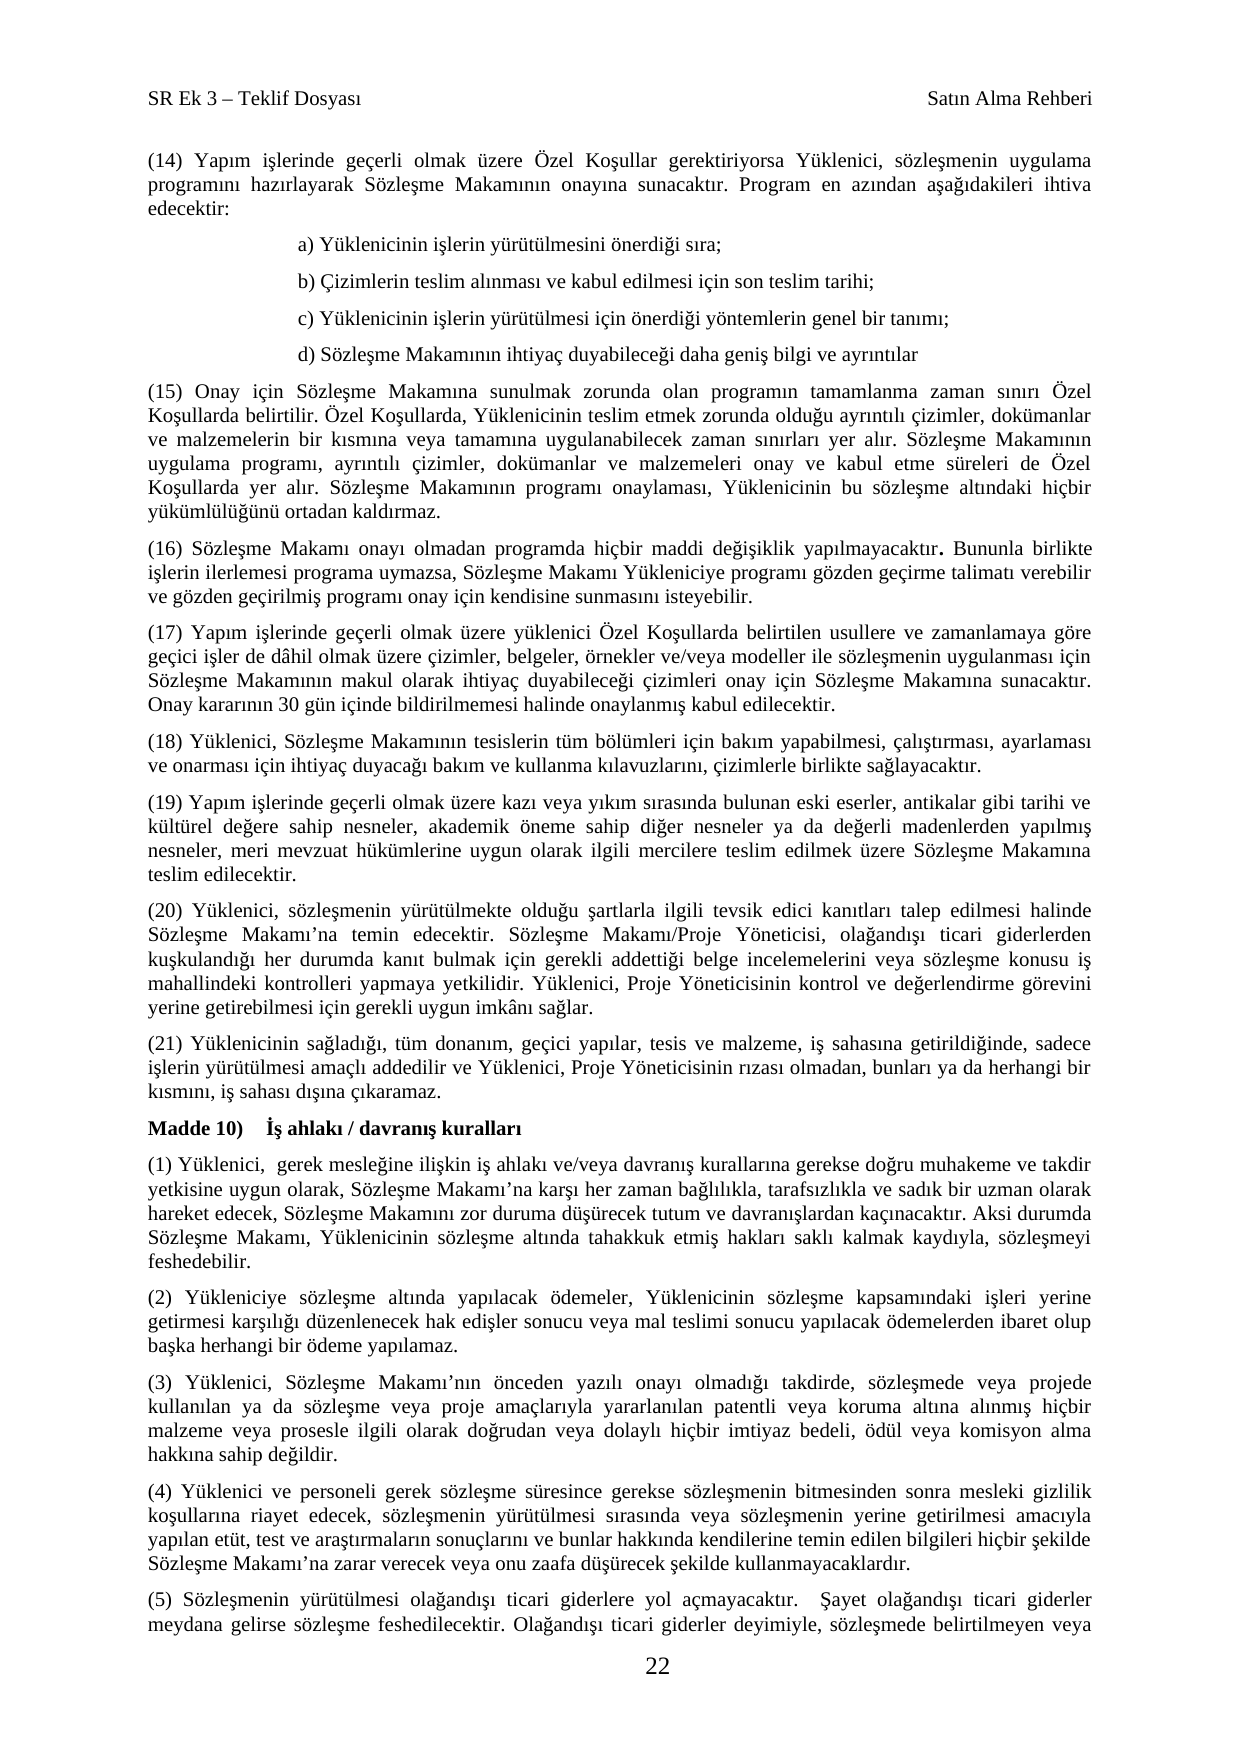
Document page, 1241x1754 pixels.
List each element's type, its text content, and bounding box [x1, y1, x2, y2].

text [148, 1587, 1093, 1636]
text (2) Yükleniciye sözleşme altında yapılacak ödemeler, Yüklenicinin sözleşme kapsamındaki işleri yerine getirmesi karşılığı düzenlenecek hak edişler sonucu veya mal teslimi sonucu yapılacak ödemelerden ibaret olup başka herhangi bir ödeme yapılamaz. [148, 1285, 1093, 1357]
text (16) Sözleşme Makamı onayı olmadan programda hiçbir maddi değişiklik yapılmayacaktır. Bununla birlikte işlerin ilerlemesi programa uymazsa, Sözleşme Makamı Yükleniciye programı gözden geçirme talimatı verebilir ve gözden geçirilmiş programı onay için kendisine sunmasını isteyebilir. [148, 536, 1093, 608]
text (20) Yüklenici, sözleşmenin yürütülmekte olduğu şartlarla ilgili tevsik edici kanıtları talep edilmesi halinde Sözleşme Makamı’na temin edecektir. Sözleşme Makamı/Proje Yöneticisi, olağandışı ticari giderlerden kuşkulandığı her durumda kanıt bulmak için gerekli addettiği belge incelemelerini veya sözleşme konusu iş mahallindeki kontrolleri yapmaya yetkilidir. Yüklenici, Proje Yöneticisinin kontrol ve değerlendirme görevini yerine getirebilmesi için gerekli uygun imkânı sağlar. [148, 898, 1093, 1019]
text (14) Yapım işlerinde geçerli olmak üzere Özel Koşullar gerektiriyorsa Yüklenici, sözleşmenin uygulama programını hazırlayarak Sözleşme Makamının onayına sunacaktır. Program en azından aşağıdakileri ihtiva edecektir: [148, 148, 1093, 220]
list İş ahlakı / davranış kuralları [148, 1116, 1093, 1140]
text a) Yüklenicinin işlerin yürütülmesini önerdiği sıra; [223, 232, 1093, 256]
text (18) Yüklenici, Sözleşme Makamının tesislerin tüm bölümleri için bakım yapabilmesi, çalıştırması, ayarlaması ve onarması için ihtiyaç duyacağı bakım ve kullanma kılavuzlarını, çizimlerle birlikte sağlayacaktır. [148, 729, 1093, 777]
text (21) Yüklenicinin sağladığı, tüm donanım, geçici yapılar, tesis ve malzeme, iş sahasına getirildiğinde, sadece işlerin yürütülmesi amaçlı addedilir ve Yüklenici, Proje Yöneticisinin rızası olmadan, bunları ya da herhangi bir kısmını, iş sahası dışına çıkaramaz. [148, 1031, 1093, 1103]
text (17) Yapım işlerinde geçerli olmak üzere yüklenici Özel Koşullarda belirtilen usullere ve zamanlamaya göre geçici işler de dâhil olmak üzere çizimler, belgeler, örnekler ve/veya modeller ile sözleşmenin uygulanması için Sözleşme Makamının makul olarak ihtiyaç duyabileceği çizimleri onay için Sözleşme Makamına sunacaktır. Onay kararının 30 gün içinde bildirilmemesi halinde onaylanmış kabul edilecektir. [148, 620, 1093, 716]
text (19) Yapım işlerinde geçerli olmak üzere kazı veya yıkım sırasında bulunan eski eserler, antikalar gibi tarihi ve kültürel değere sahip nesneler, akademik öneme sahip diğer nesneler ya da değerli madenlerden yapılmış nesneler, meri mevzuat hükümlerine uygun olarak ilgili mercilere teslim edilmek üzere Sözleşme Makamına teslim edilecektir. [148, 789, 1093, 886]
text d) Sözleşme Makamının ihtiyaç duyabileceği daha geniş bilgi ve ayrıntılar [223, 342, 1093, 366]
text (4) Yüklenici ve personeli gerek sözleşme süresince gerekse sözleşmenin bitmesinden sonra mesleki gizlilik koşullarına riayet edecek, sözleşmenin yürütülmesi sırasında veya sözleşmenin yerine getirilmesi amacıyla yapılan etüt, test ve araştırmaların sonuçlarını ve bunlar hakkında kendilerine temin edilen bilgileri hiçbir şekilde Sözleşme Makamı’na zarar verecek veya onu zaafa düşürecek şekilde kullanmayacaklardır. [148, 1479, 1093, 1575]
text (15) Onay için Sözleşme Makamına sunulmak zorunda olan programın tamamlanma zaman sınırı Özel Koşullarda belirtilir. Özel Koşullarda, Yüklenicinin teslim etmek zorunda olduğu ayrıntılı çizimler, dokümanlar ve malzemelerin bir kısmına veya tamamına uygulanabilecek zaman sınırları yer alır. Sözleşme Makamının uygulama programı, ayrıntılı çizimler, dokümanlar ve malzemeleri onay ve kabul etme süreleri de Özel Koşullarda yer alır. Sözleşme Makamının programı onaylaması, Yüklenicinin bu sözleşme altındaki hiçbir yükümlülüğünü ortadan kaldırmaz. [148, 379, 1093, 523]
text c) Yüklenicinin işlerin yürütülmesi için önerdiği yöntemlerin genel bir tanımı; [223, 306, 1093, 329]
text (3) Yüklenici, Sözleşme Makamı’nın önceden yazılı onayı olmadığı takdirde, sözleşmede veya projede kullanılan ya da sözleşme veya proje amaçlarıyla yararlanılan patentli veya koruma altına alınmış hiçbir malzeme veya prosesle ilgili olarak doğrudan veya dolaylı hiçbir imtiyaz bedeli, ödül veya komisyon alma hakkına sahip değildir. [148, 1370, 1093, 1466]
text (1) Yüklenici, gerek mesleğine ilişkin iş ahlakı ve/veya davranış kurallarına gerekse doğru muhakeme ve takdir yetkisine uygun olarak, Sözleşme Makamı’na karşı her zaman bağlılıkla, tarafsızlıkla ve sadık bir uzman olarak hareket edecek, Sözleşme Makamını zor duruma düşürecek tutum ve davranışlardan kaçınacaktır. Aksi durumda Sözleşme Makamı, Yüklenicinin sözleşme altında tahakkuk etmiş hakları saklı kalmak kaydıyla, sözleşmeyi feshedebilir. [148, 1152, 1093, 1273]
text b) Çizimlerin teslim alınması ve kabul edilmesi için son teslim tarihi; [223, 269, 1093, 293]
